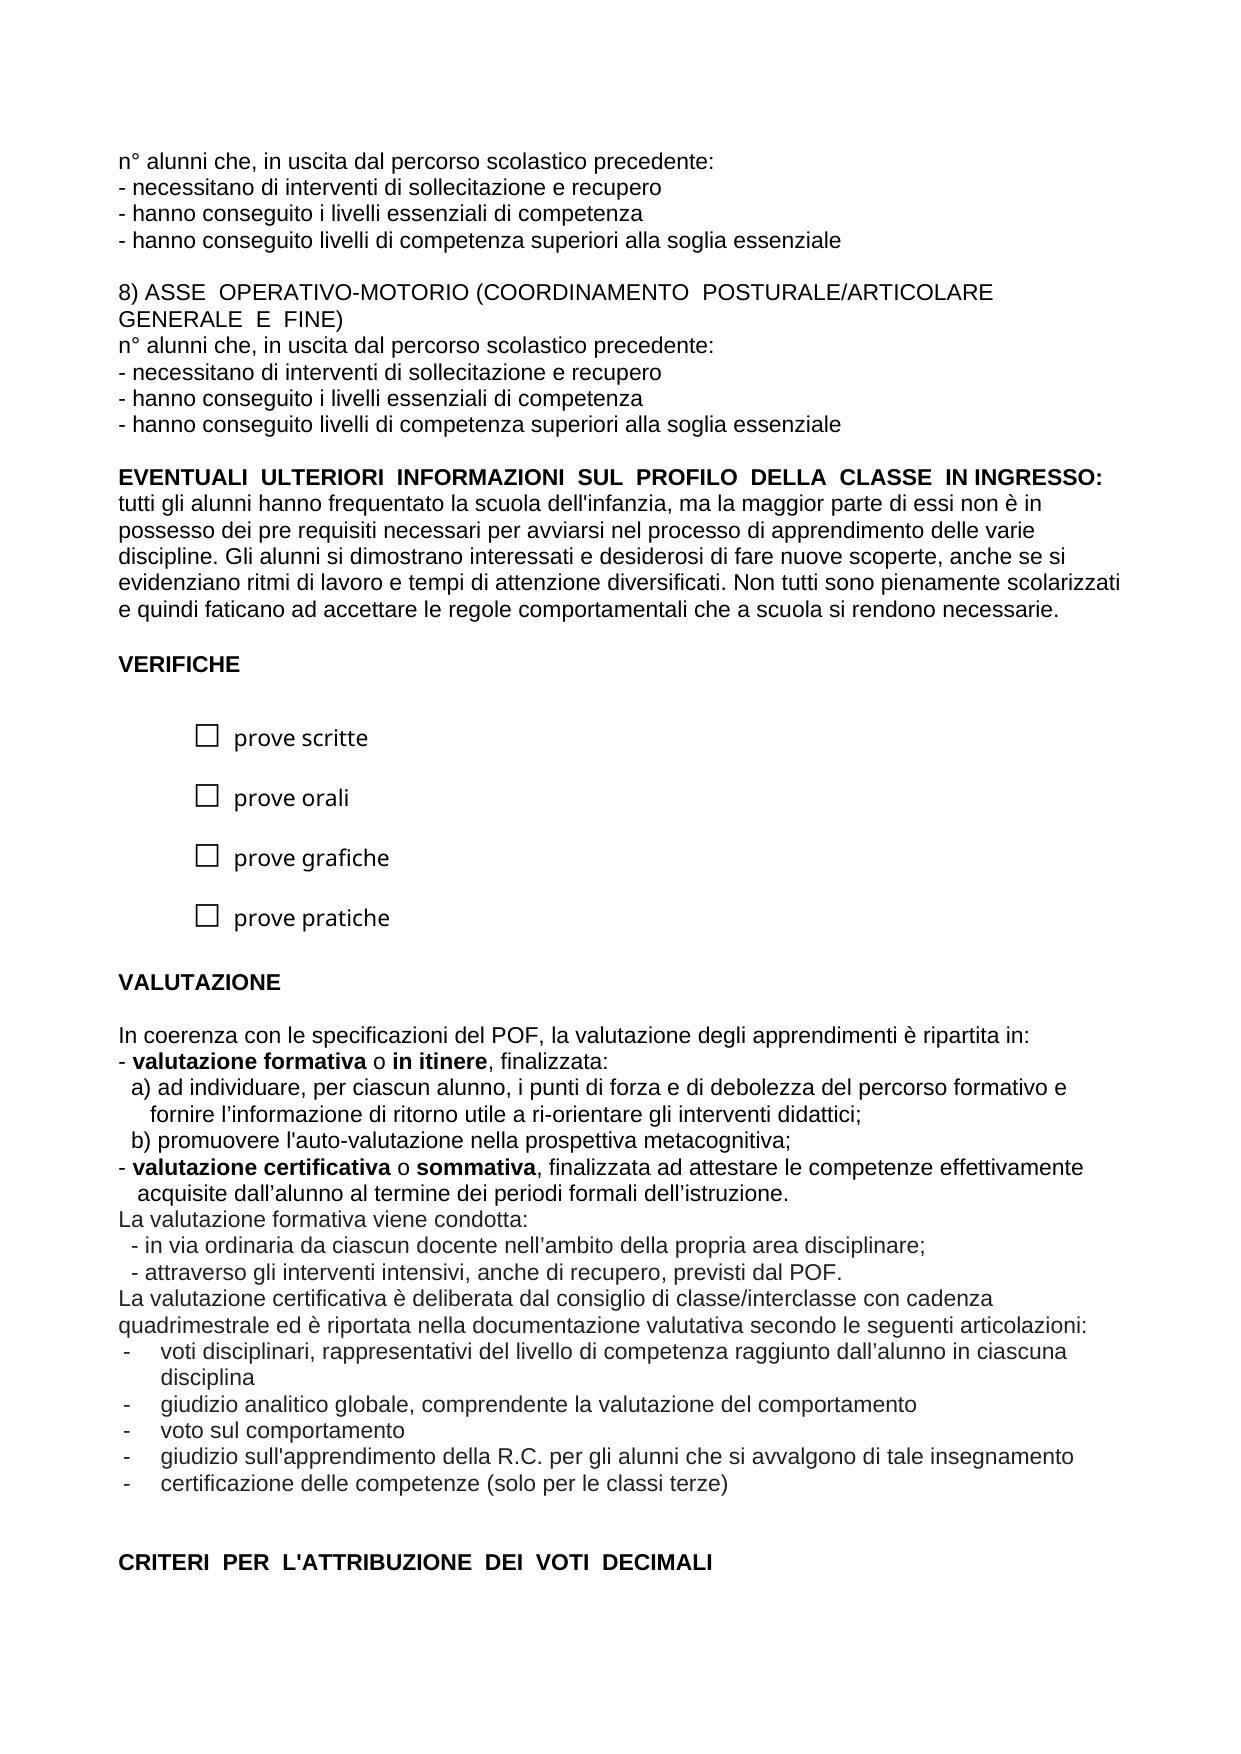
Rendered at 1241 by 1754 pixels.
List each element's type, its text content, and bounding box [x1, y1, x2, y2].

text - valutazione certificativa o sommativa, finalizzata ad attestare le competenze effettivamente [118, 1153, 1122, 1180]
text VERIFICHE [118, 651, 1122, 677]
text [118, 200, 1122, 227]
list voto sul comportamento [123, 1417, 1122, 1443]
text ⬜ prove pratiche [192, 883, 1122, 943]
text In coerenza con le specificazioni del POF, la valutazione degli apprendimenti è ripartita in: [118, 1022, 1122, 1048]
text a) ad individuare, per ciascun alunno, i punti di forza e di debolezza del percorso formativo e [118, 1074, 1122, 1101]
text La valutazione certificativa è deliberata dal consiglio di classe/interclasse con cadenza quadrimestrale ed è riportata nella documentazione valutativa secondo le seguenti articolazioni: [118, 1285, 1122, 1338]
text - necessitano di interventi di sollecitazione e recupero [118, 358, 1122, 385]
text n° alunni che, in uscita dal percorso scolastico precedente: [118, 332, 1122, 358]
text - hanno conseguito livelli di competenza superiori alla soglia essenziale [118, 227, 1122, 253]
text - valutazione formativa o in itinere, finalizzata: [118, 1048, 1122, 1074]
list certificazione delle competenze (solo per le classi terze) [123, 1470, 1122, 1496]
text - in via ordinaria da ciascun docente nell’ambito della propria area disciplinare; [118, 1232, 1122, 1259]
text - hanno conseguito livelli di competenza superiori alla soglia essenziale [118, 411, 1122, 437]
list giudizio sull'apprendimento della R.C. per gli alunni che si avvalgono di tale insegnamento [123, 1443, 1122, 1470]
text ⬜ prove scritte [155, 703, 1122, 763]
text - necessitano di interventi di sollecitazione e recupero [118, 174, 1122, 200]
text - hanno conseguito i livelli essenziali di competenza [118, 385, 1122, 411]
text b) promuovere l'auto-valutazione nella prospettiva metacognitiva; [118, 1127, 1122, 1153]
text VALUTAZIONE [118, 969, 1122, 995]
text ⬜ prove orali [192, 763, 1122, 823]
list voti disciplinari, rappresentativi del livello di competenza raggiunto dall’alunno in ciascuna disciplina [123, 1338, 1122, 1391]
text ⬜ prove grafiche [192, 823, 1122, 883]
text - attraverso gli interventi intensivi, anche di recupero, previsti dal POF. [118, 1259, 1122, 1285]
list giudizio analitico globale, comprendente la valutazione del comportamento [123, 1391, 1122, 1417]
text CRITERI PER L'ATTRIBUZIONE DEI VOTI DECIMALI [118, 1549, 1122, 1575]
text 8) ASSE OPERATIVO-MOTORIO (COORDINAMENTO POSTURALE/ARTICOLARE GENERALE E FINE) [118, 279, 1122, 332]
text fornire l’informazione di ritorno utile a ri-orientare gli interventi didattici; [118, 1101, 1122, 1127]
text n° alunni che, in uscita dal percorso scolastico precedente: [118, 148, 1122, 174]
text La valutazione formativa viene condotta: [118, 1206, 1122, 1232]
text acquisite dall’alunno al termine dei periodi formali dell’istruzione. [118, 1180, 1122, 1206]
text EVENTUALI ULTERIORI INFORMAZIONI SUL PROFILO DELLA CLASSE IN INGRESSO: tutti gli alunni hanno frequentato la scuola dell'infanzia, ma la maggior parte di essi non è in possesso dei pre requisiti necessari per avviarsi nel processo di apprendimento delle varie discipline. Gli alunni si dimostrano interessati e desiderosi di fare nuove scoperte, anche se si evidenziano ritmi di lavoro e tempi di attenzione diversificati. Non tutti sono pienamente scolarizzati e quindi faticano ad accettare le regole comportamentali che a scuola si rendono necessarie. [118, 464, 1122, 622]
